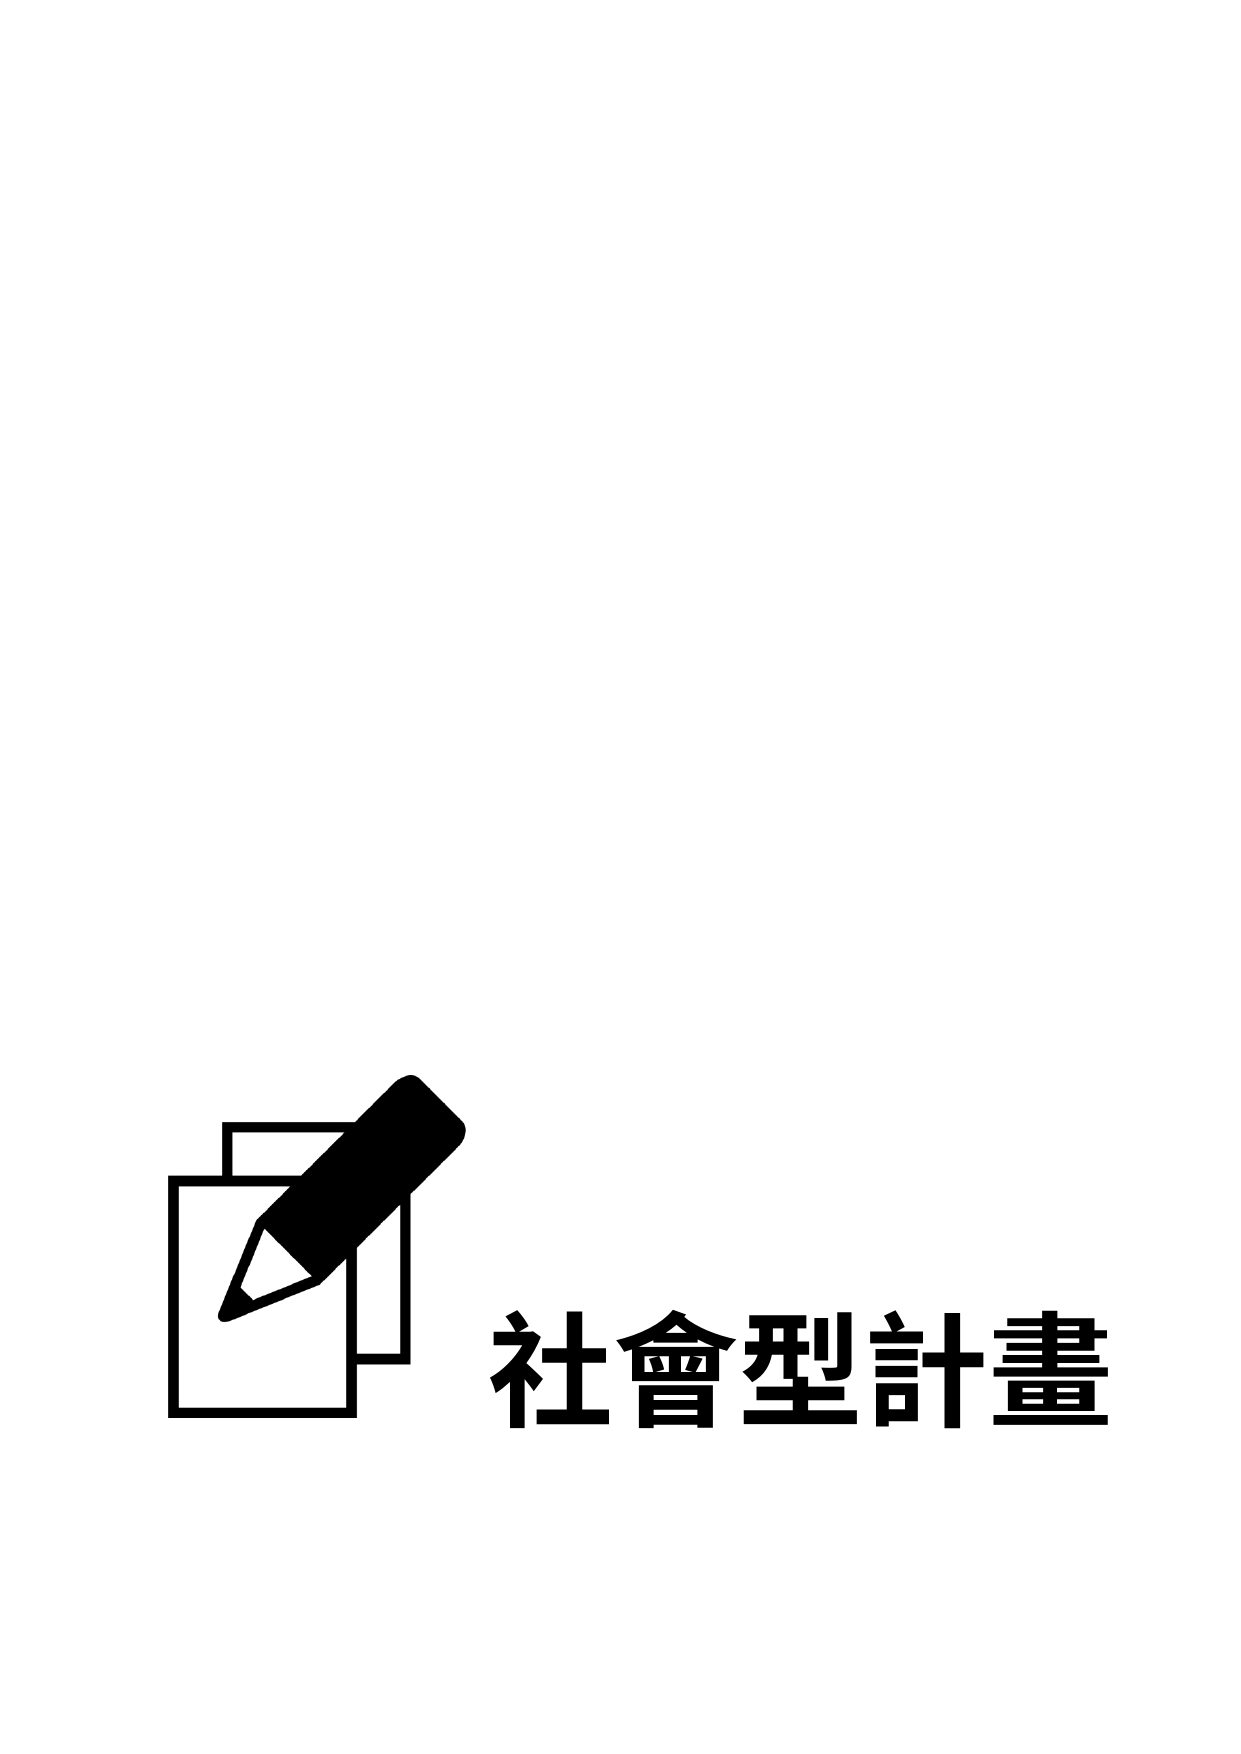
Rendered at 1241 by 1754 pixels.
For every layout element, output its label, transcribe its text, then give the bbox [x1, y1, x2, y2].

picture [145, 1075, 488, 1418]
